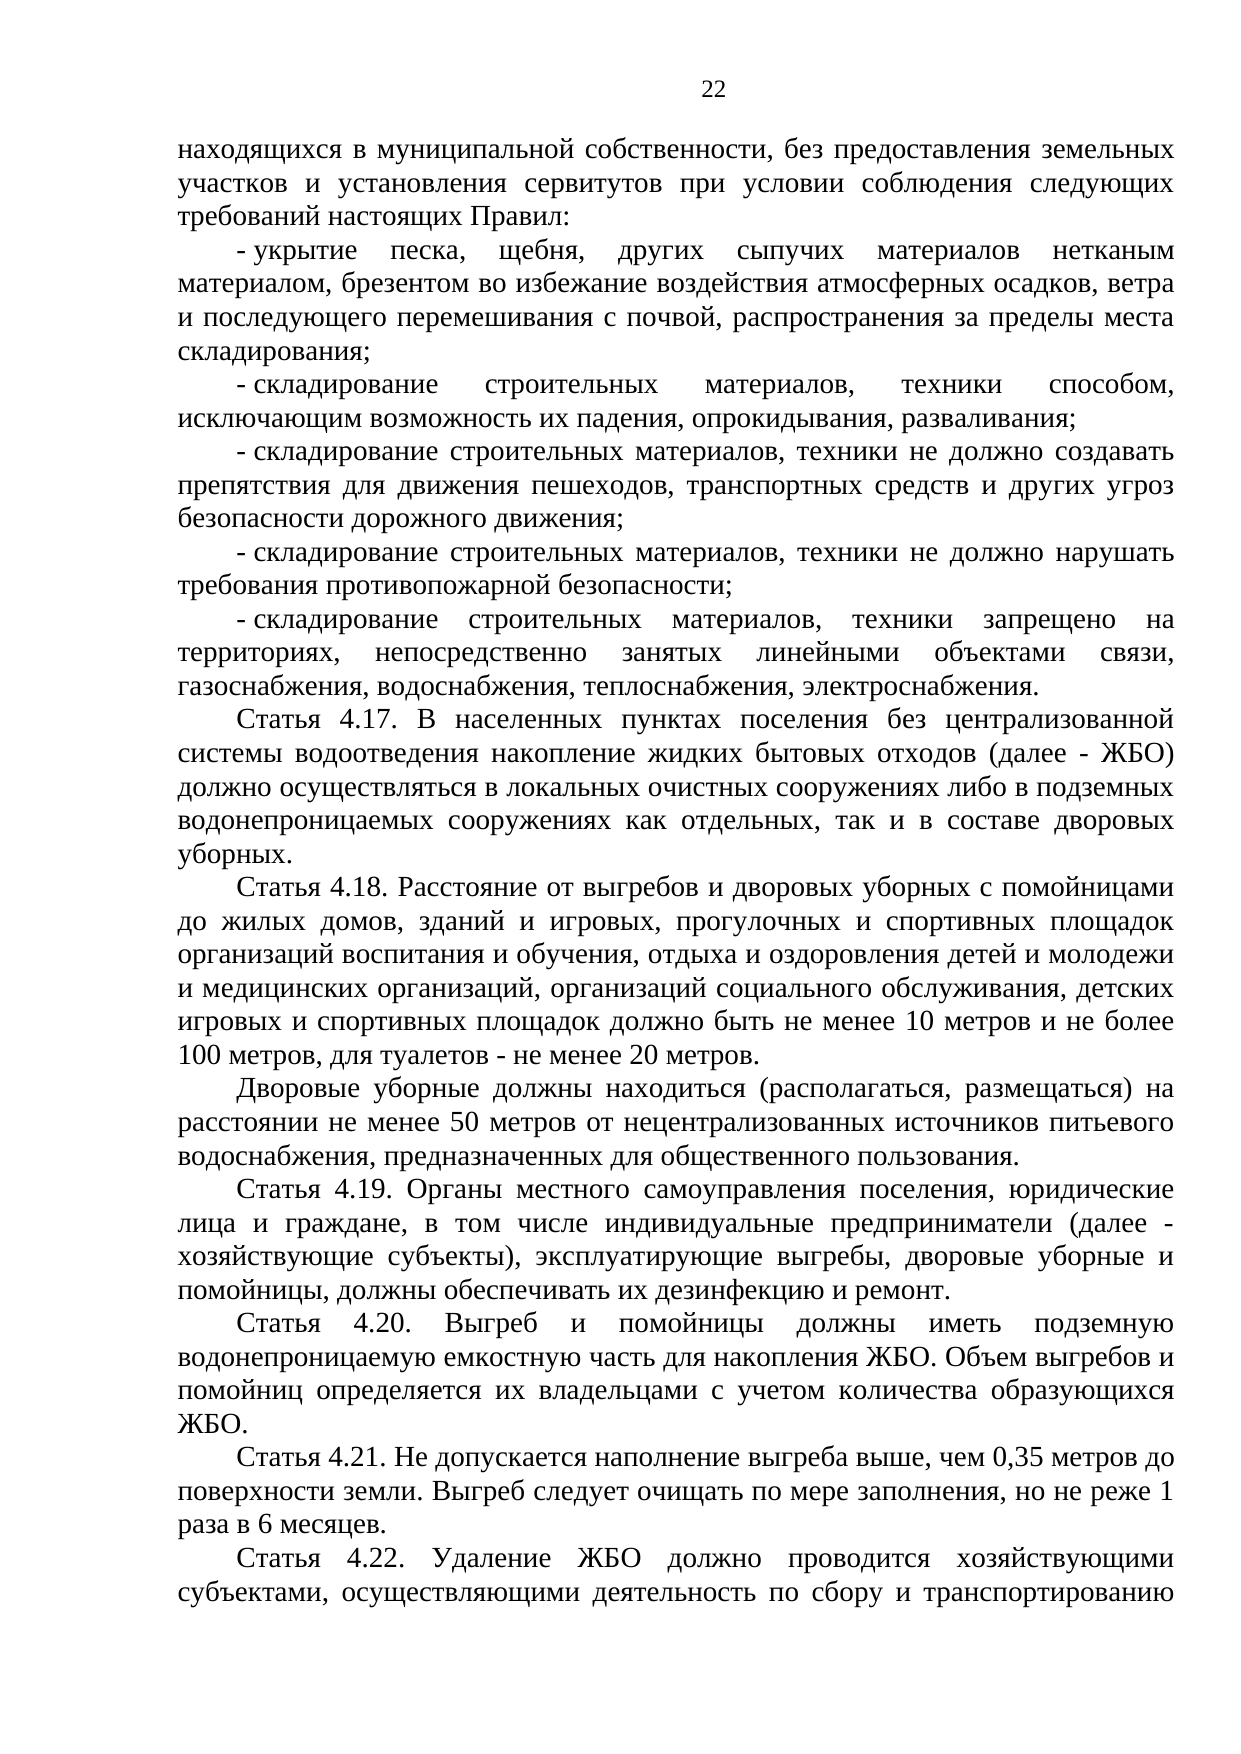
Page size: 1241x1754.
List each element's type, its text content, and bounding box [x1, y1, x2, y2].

text Статья 4.21. Не допускается наполнение выгреба выше, чем 0,35 метров до поверхности земли. Выгреб следует очищать по мере заполнения, но не реже 1 раза в 6 месяцев. [177, 1439, 1175, 1540]
text - складирование строительных материалов, техники не должно нарушать требования противопожарной безопасности; [177, 534, 1175, 601]
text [177, 131, 1175, 232]
text Статья 4.19. Органы местного самоуправления поселения, юридические лица и граждане, в том числе индивидуальные предприниматели (далее - хозяйствующие субъекты), эксплуатирующие выгребы, дворовые уборные и помойницы, должны обеспечивать их дезинфекцию и ремонт. [177, 1171, 1175, 1305]
text - складирование строительных материалов, техники способом, исключающим возможность их падения, опрокидывания, разваливания; [177, 366, 1175, 433]
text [177, 1540, 1175, 1607]
text - складирование строительных материалов, техники запрещено на территориях, непосредственно занятых линейными объектами связи, газоснабжения, водоснабжения, теплоснабжения, электроснабжения. [177, 601, 1175, 702]
text Статья 4.18. Расстояние от выгребов и дворовых уборных с помойницами до жилых домов, зданий и игровых, прогулочных и спортивных площадок организаций воспитания и обучения, отдыха и оздоровления детей и молодежи и медицинских организаций, организаций социального обслуживания, детских игровых и спортивных площадок должно быть не менее 10 метров и не более 100 метров, для туалетов - не менее 20 метров. [177, 869, 1175, 1071]
text Статья 4.20. Выгреб и помойницы должны иметь подземную водонепроницаемую емкостную часть для накопления ЖБО. Объем выгребов и помойниц определяется их владельцами с учетом количества образующихся ЖБО. [177, 1305, 1175, 1439]
text - укрытие песка, щебня, других сыпучих материалов нетканым материалом, брезентом во избежание воздействия атмосферных осадков, ветра и последующего перемешивания с почвой, распространения за пределы места складирования; [177, 232, 1175, 366]
text Статья 4.17. В населенных пунктах поселения без централизованной системы водоотведения накопление жидких бытовых отходов (далее - ЖБО) должно осуществляться в локальных очистных сооружениях либо в подземных водонепроницаемых сооружениях как отдельных, так и в составе дворовых уборных. [177, 702, 1175, 869]
text Дворовые уборные должны находиться (располагаться, размещаться) на расстоянии не менее 50 метров от нецентрализованных источников питьевого водоснабжения, предназначенных для общественного пользования. [177, 1071, 1175, 1171]
text - складирование строительных материалов, техники не должно создавать препятствия для движения пешеходов, транспортных средств и других угроз безопасности дорожного движения; [177, 433, 1175, 534]
